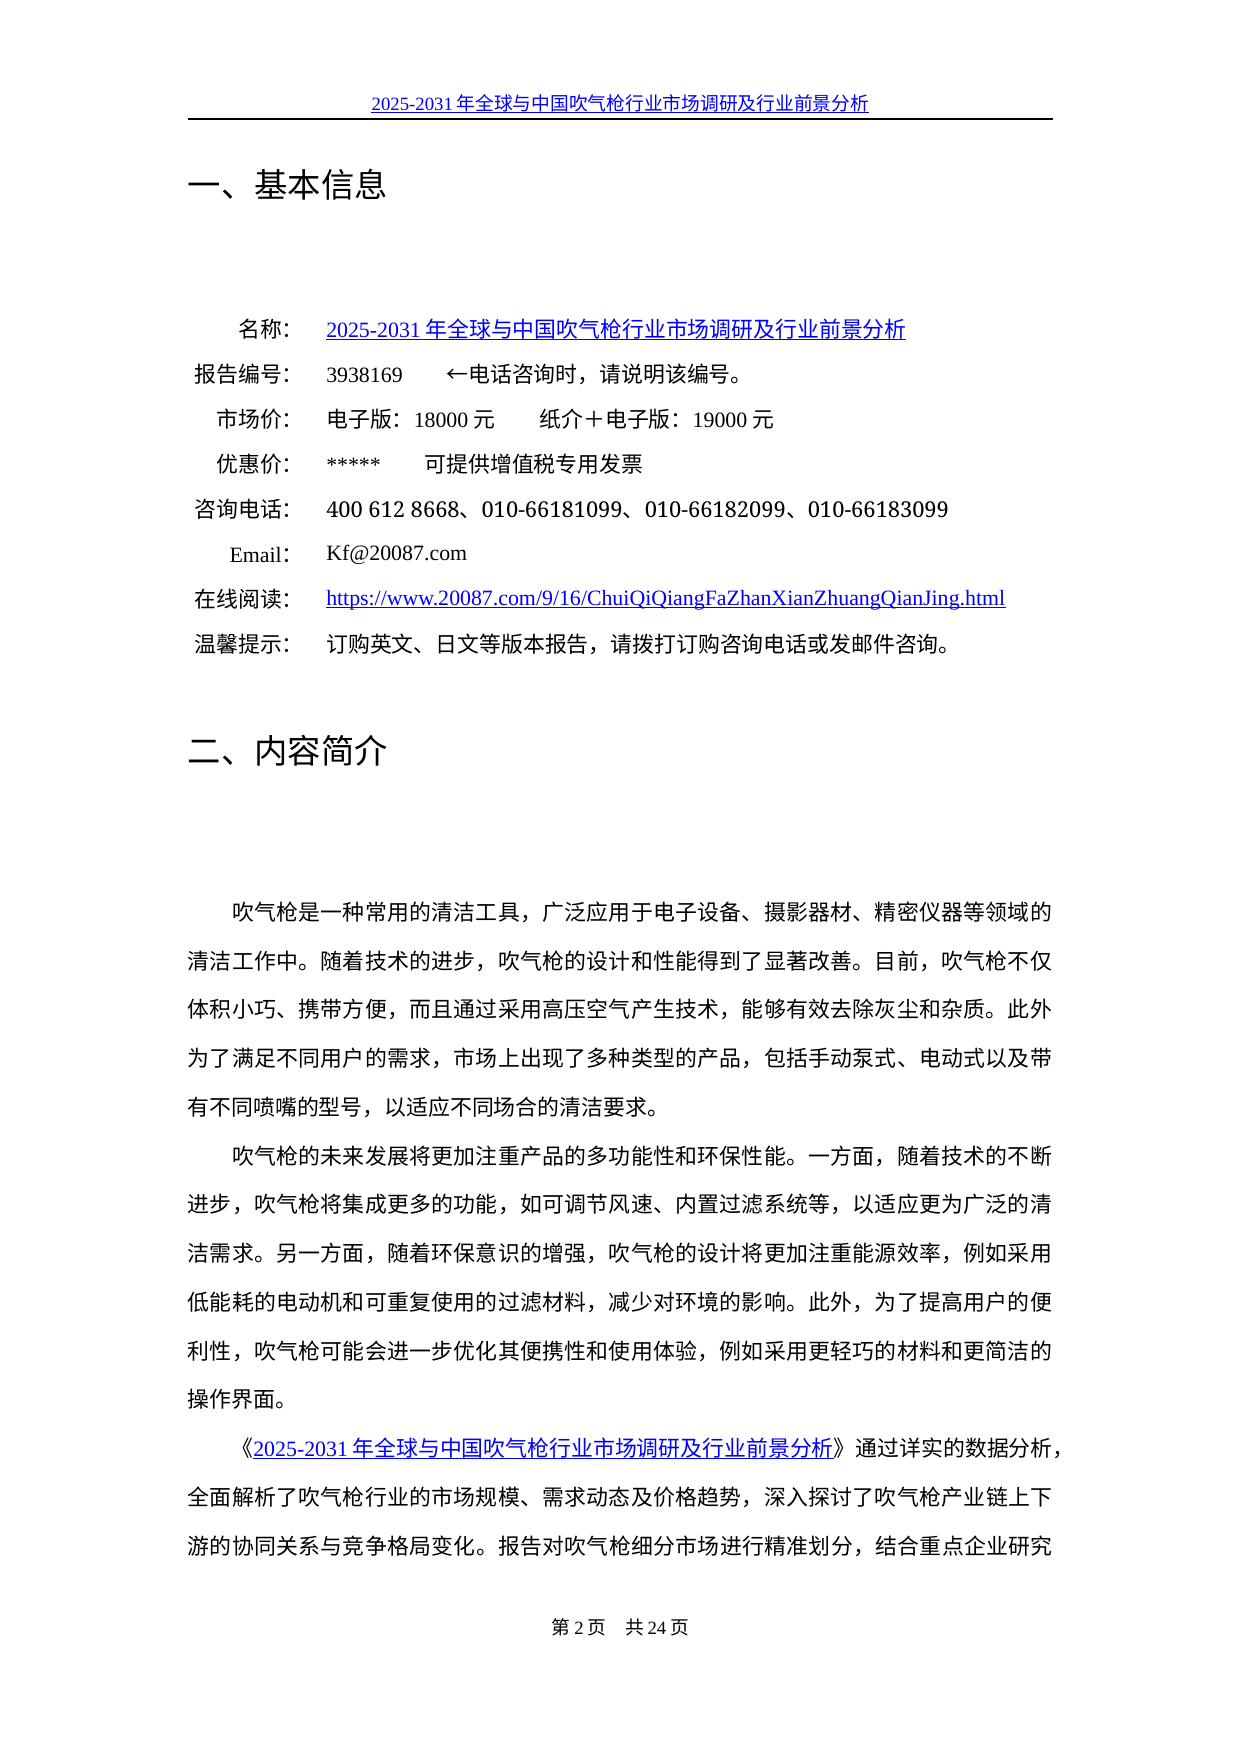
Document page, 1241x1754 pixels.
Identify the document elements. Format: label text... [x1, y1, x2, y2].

table_cell 优惠价： [167, 447, 315, 492]
table_cell 订购英文、日文等版本报告，请拨打订购咨询电话或发邮件咨询。 [315, 627, 1073, 672]
title 一、基本信息 [187, 150, 1053, 215]
title 二、内容简介 [187, 717, 1053, 782]
table_cell ***** 可提供增值税专用发票 [315, 447, 1073, 492]
table_cell [315, 582, 1073, 627]
table_cell 电子版：18000 元 纸介＋电子版：19000 元 [315, 402, 1073, 447]
table_cell 报告编号： [167, 357, 315, 402]
table_cell Kf@20087.com [315, 537, 1073, 582]
table_cell 咨询电话： [167, 492, 315, 537]
table_cell 3938169 ←电话咨询时，请说明该编号。 [315, 357, 1073, 402]
table_header 2025-2031年全球与中国吹气枪行业市场调研及行业前景分析 [315, 312, 1073, 357]
table_header 名称： [167, 312, 315, 357]
table_cell 市场价： [167, 402, 315, 447]
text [187, 894, 1053, 1561]
table_cell Email： [167, 537, 315, 582]
table_cell 在线阅读： [167, 582, 315, 627]
table_cell 400 612 8668、010-66181099、010-66182099、010-66183099 [315, 492, 1073, 537]
table_cell 温馨提示： [167, 627, 315, 672]
